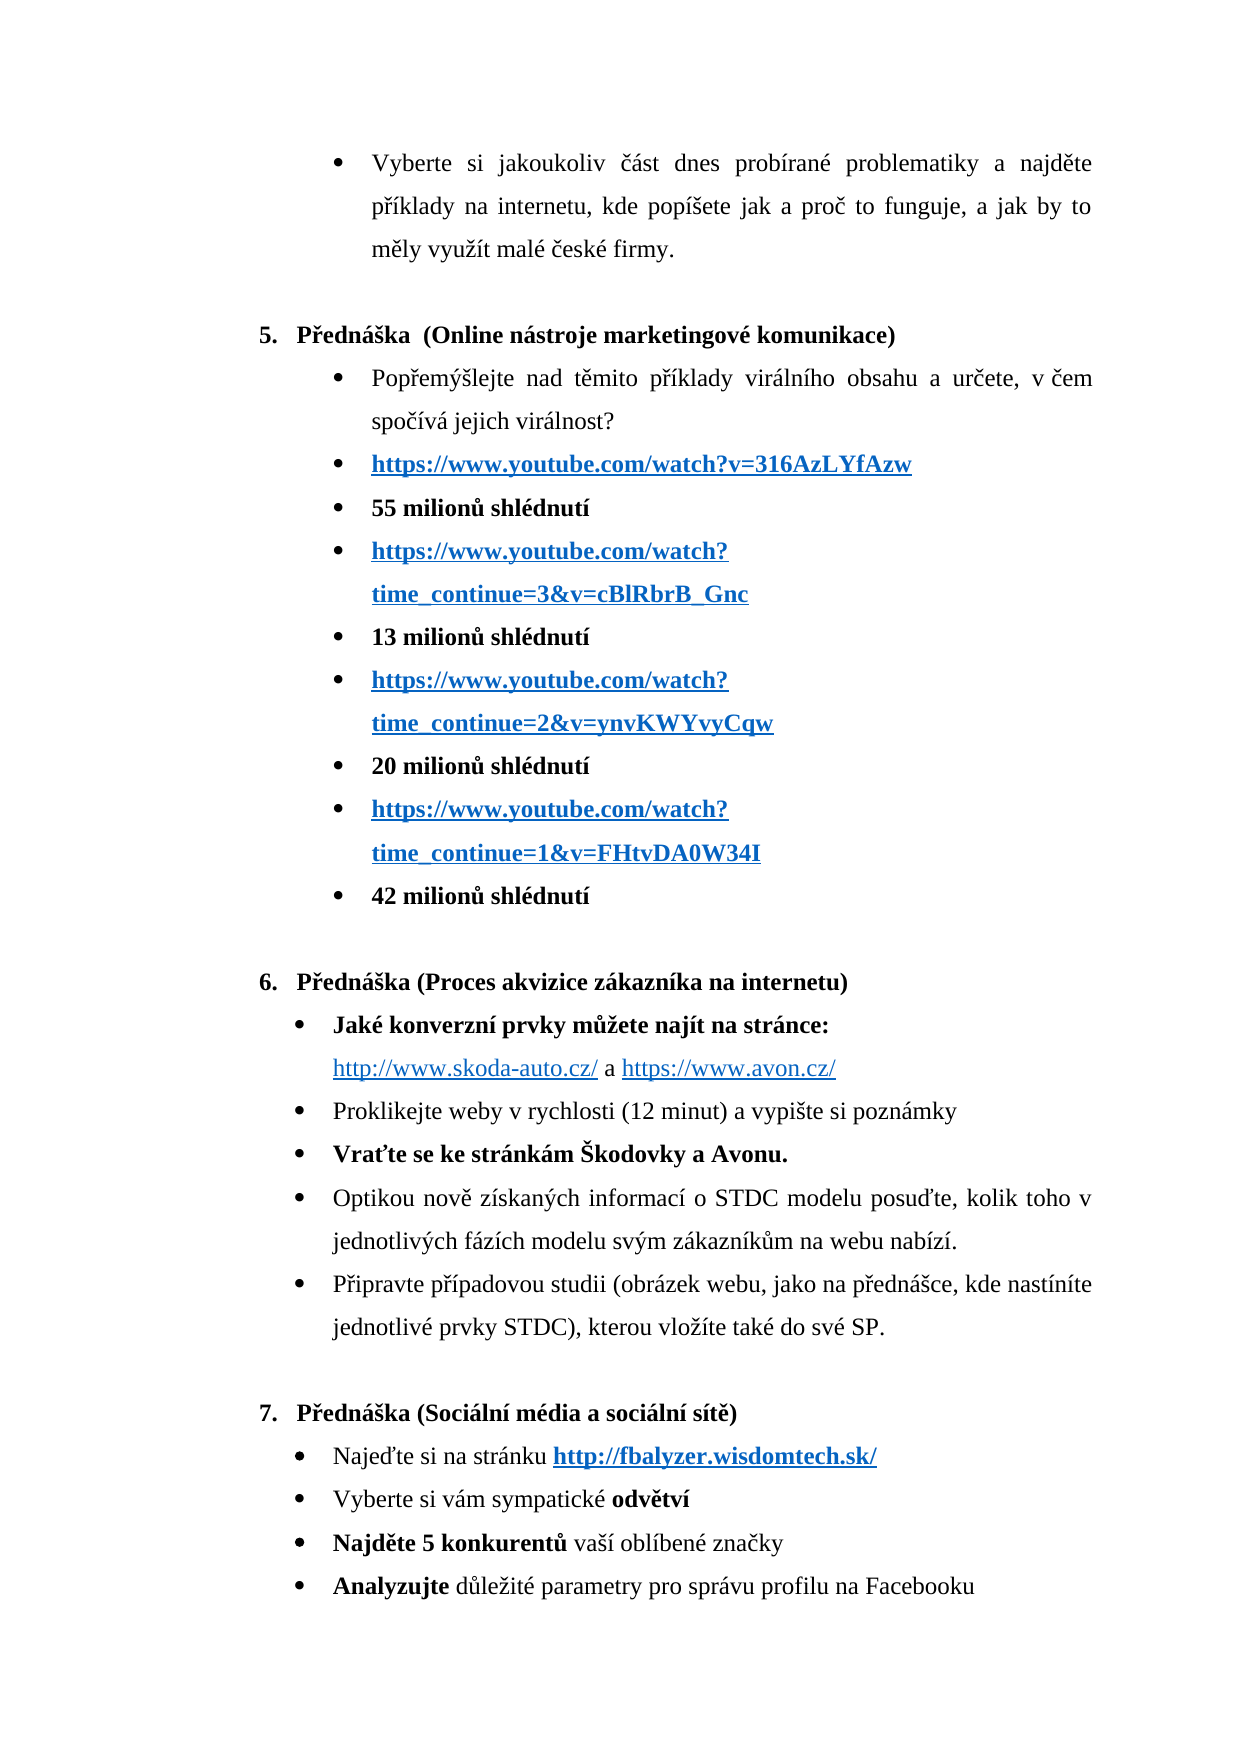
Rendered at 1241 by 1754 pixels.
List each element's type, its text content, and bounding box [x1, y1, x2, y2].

list Najeďte si na stránku http://fbalyzer.wisdomtech.sk/ [295, 1441, 1093, 1470]
list Optikou nově získaných informací o STDC modelu posuďte, kolik toho v jednotlivých fázích modelu svým zákazníkům na webu nabízí. [295, 1183, 1093, 1254]
list Vyberte si jakoukoliv část dnes probírané problematiky a najděte příklady na internetu, kde popíšete jak a proč to funguje, a jak by to měly využít malé české firmy. [334, 148, 1093, 263]
list https://www.youtube.com/watch?time_continue=2&v=ynvKWYvyCqw [334, 665, 1093, 737]
list Najděte 5 konkurentů vaší oblíbené značky [295, 1528, 1093, 1556]
list 42 milionů shlédnutí [334, 881, 1093, 909]
list 20 milionů shlédnutí [334, 751, 1093, 780]
list Proklikejte weby v rychlosti (12 minut) a vypište si poznámky [295, 1096, 1093, 1125]
list Jaké konverzní prvky můžete najít na stránce: [295, 1010, 1093, 1039]
list Popřemýšlejte nad těmito příklady virálního obsahu a určete, v čem spočívá jejich virálnost? [334, 363, 1093, 435]
list Přednáška (Proces akvizice zákazníka na internetu) [259, 967, 1093, 996]
list Přednáška (Sociální média a sociální sítě) [259, 1398, 1093, 1427]
list Připravte případovou studii (obrázek webu, jako na přednášce, kde nastíníte jednotlivé prvky STDC), kterou vložíte také do své SP. [295, 1269, 1093, 1341]
list Vraťte se ke stránkám Škodovky a Avonu. [295, 1139, 1093, 1168]
list Analyzujte důležité parametry pro správu profilu na Facebooku [295, 1571, 1093, 1599]
list 13 milionů shlédnutí [334, 622, 1093, 651]
list 55 milionů shlédnutí [334, 493, 1093, 521]
list https://www.youtube.com/watch?v=316AzLYfAzw [334, 449, 1093, 478]
list http://www.skoda-auto.cz/ a https://www.avon.cz/ [333, 1053, 1093, 1082]
list https://www.youtube.com/watch?time_continue=1&v=FHtvDA0W34I [334, 794, 1093, 866]
list https://www.youtube.com/watch?time_continue=3&v=cBlRbrB_Gnc [334, 536, 1093, 608]
list Vyberte si vám sympatické odvětví [295, 1484, 1093, 1513]
list Přednáška (Online nástroje marketingové komunikace) [259, 320, 1093, 349]
